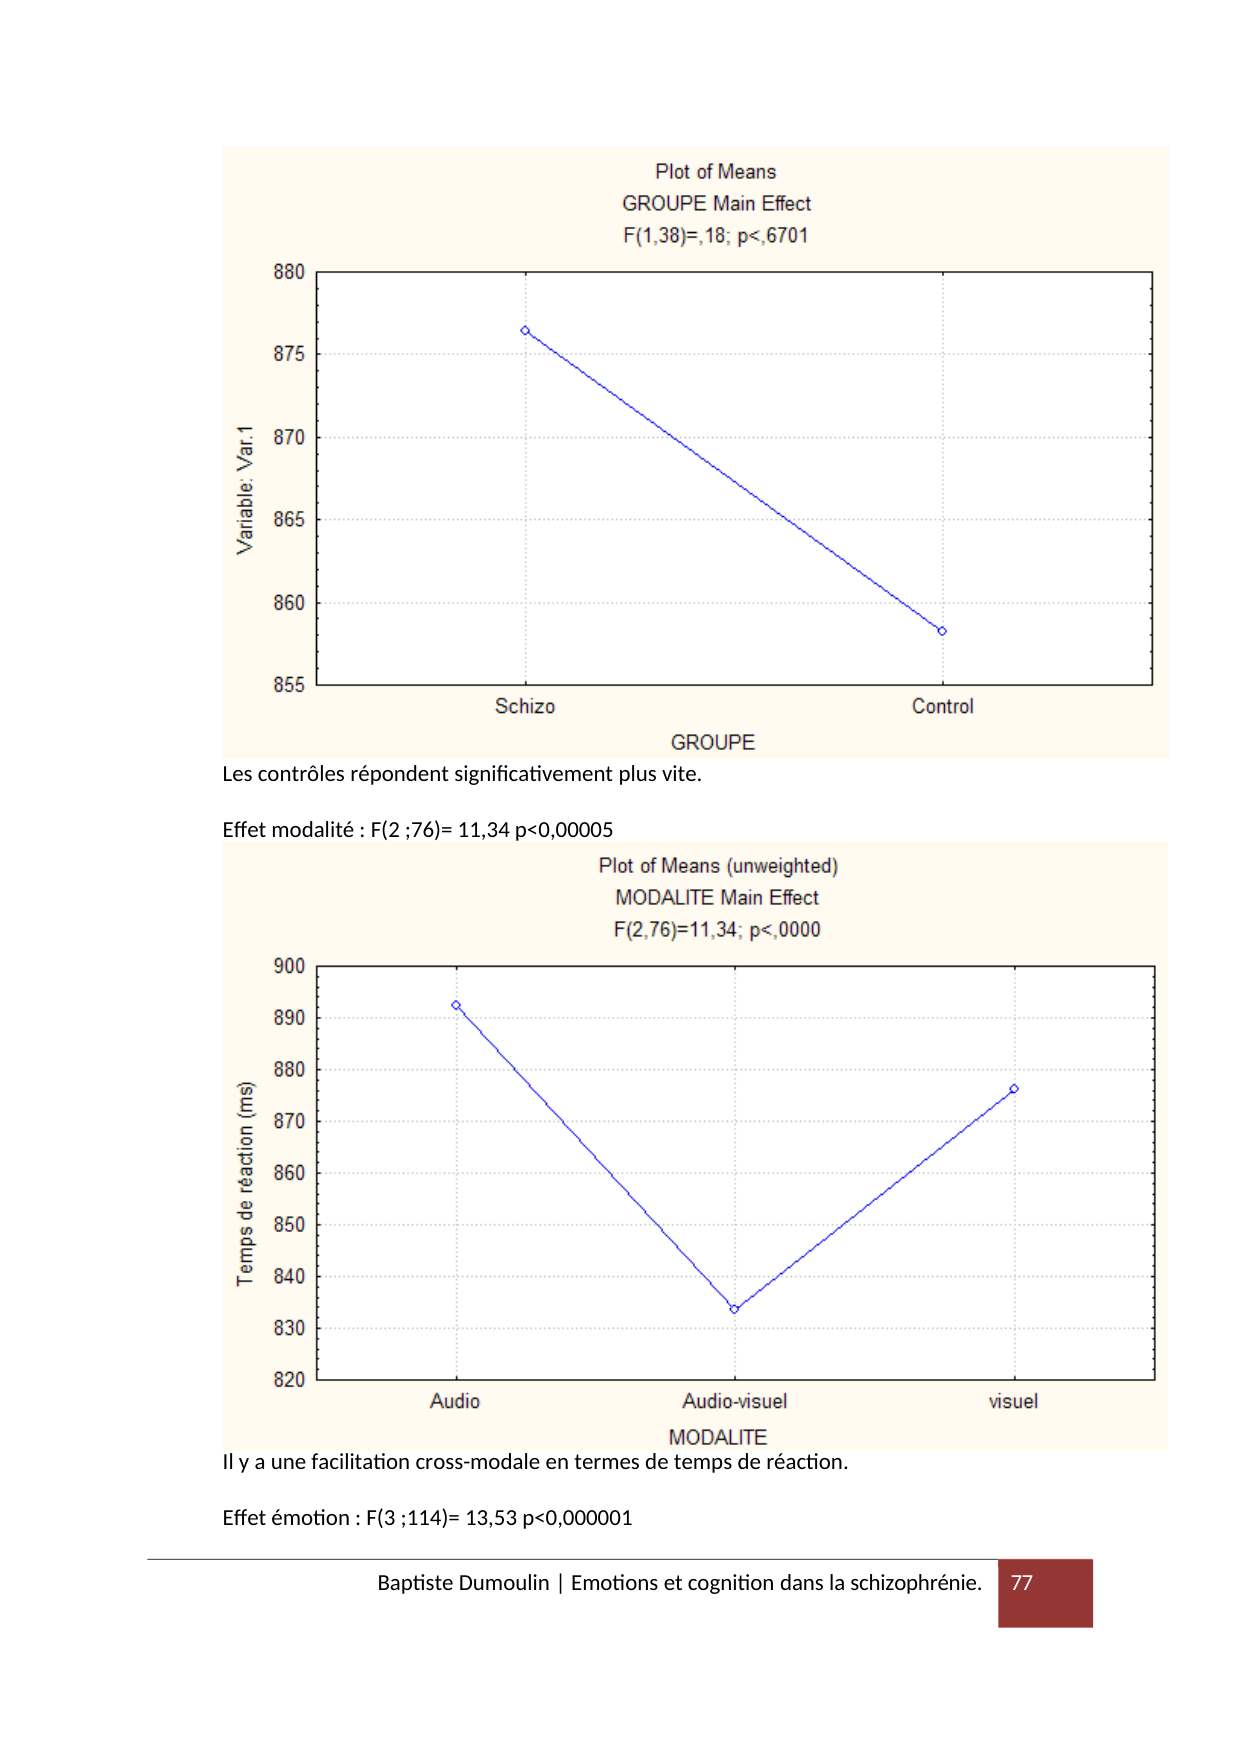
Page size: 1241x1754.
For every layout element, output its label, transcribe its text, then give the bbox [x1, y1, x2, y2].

picture [222, 147, 1170, 759]
text Il y a une facilitation cross-modale en termes de temps de réaction. Effet émotion : F(3 ;114)= 13,53 p<0,000001 [222, 1451, 868, 1531]
picture [222, 841, 1168, 1451]
text Les contrôles répondent significativement plus vite. Effet modalité : F(2 ;76)= 11,34 p<0,00005 [222, 759, 740, 841]
